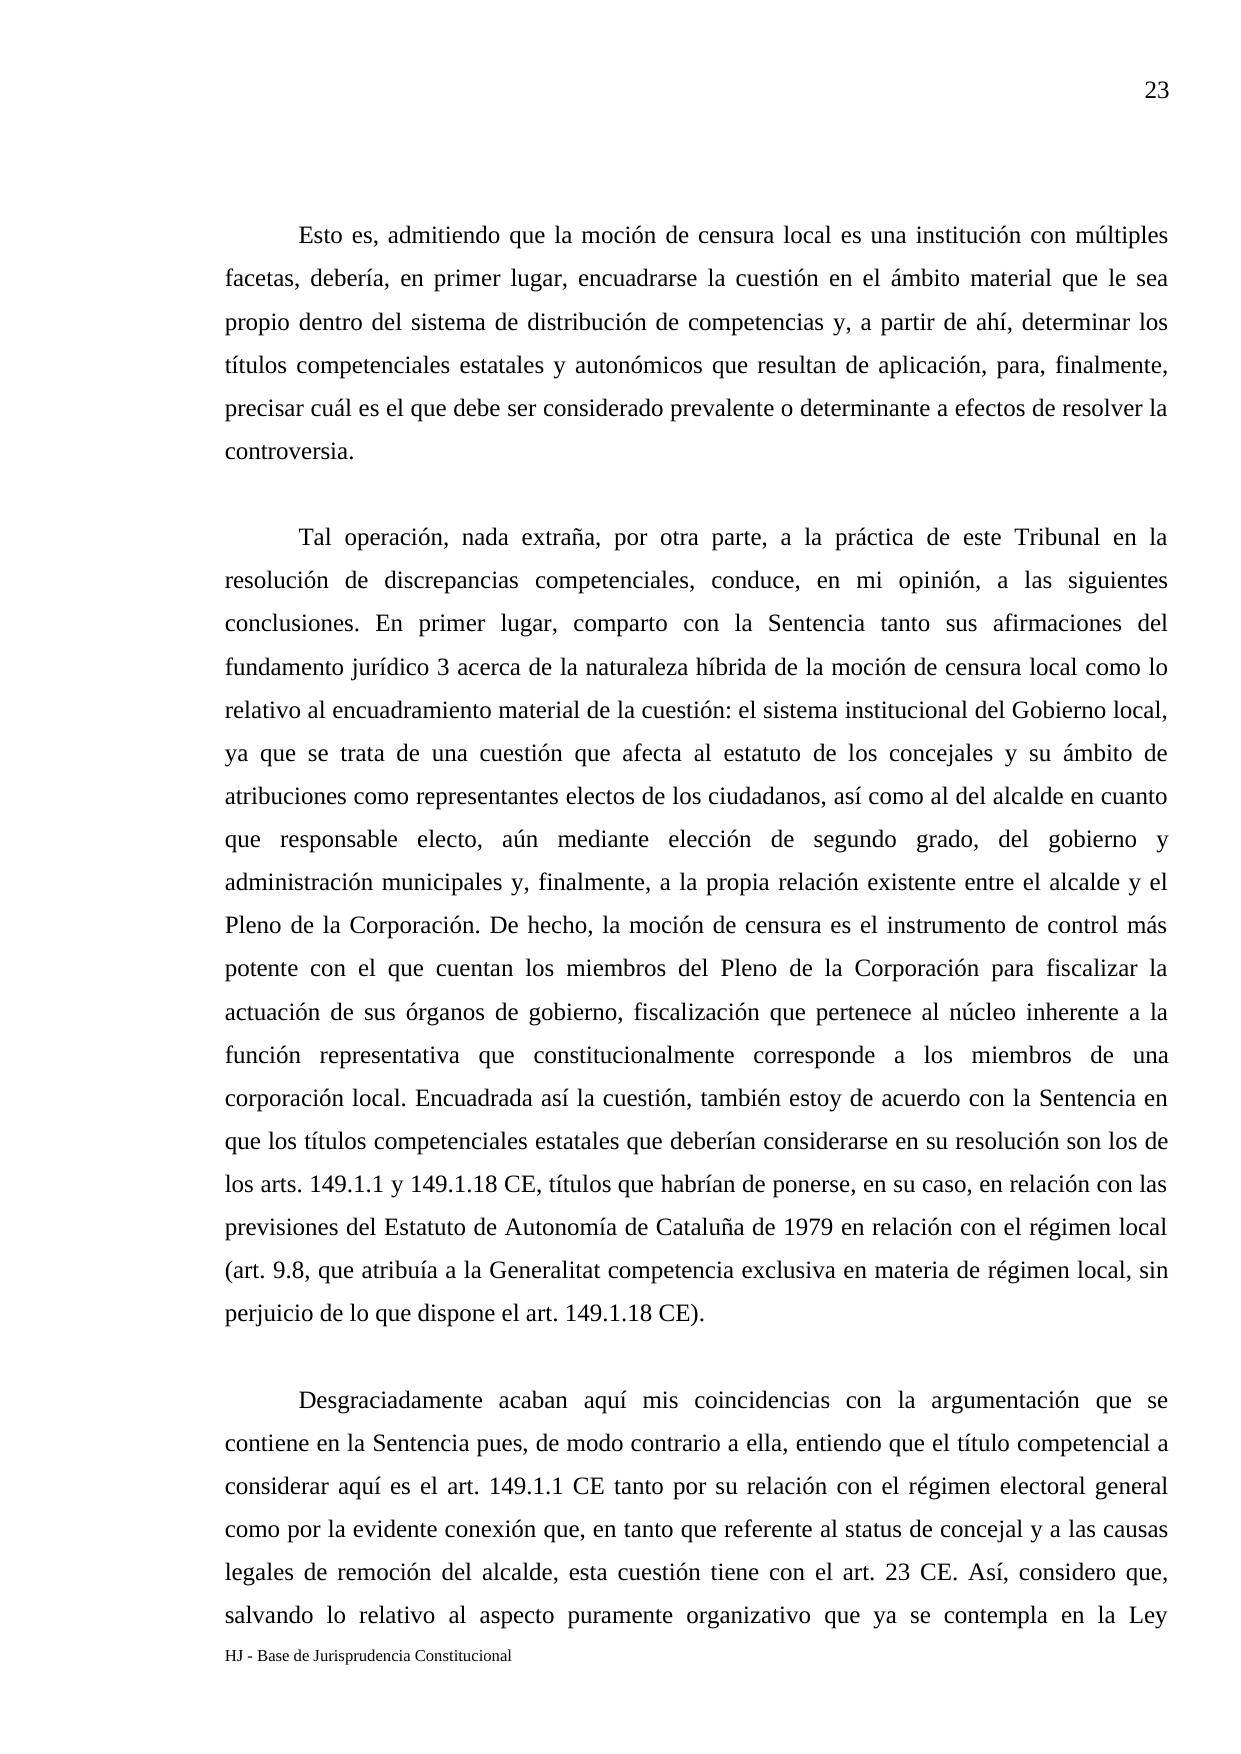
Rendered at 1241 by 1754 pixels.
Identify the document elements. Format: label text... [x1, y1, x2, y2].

text Tal operación, nada extraña, por otra parte, a la práctica de este Tribunal en la resolución de discrepancias competenciales, conduce, en mi opinión, a las siguientes conclusiones. En primer lugar, comparto con la Sentencia tanto sus afirmaciones del fundamento jurídico 3 acerca de la naturaleza híbrida de la moción de censura local como lo relativo al encuadramiento material de la cuestión: el sistema institucional del Gobierno local, ya que se trata de una cuestión que afecta al estatuto de los concejales y su ámbito de atribuciones como representantes electos de los ciudadanos, así como al del alcalde en cuanto que responsable electo, aún mediante elección de segundo grado, del gobierno y administración municipales y, finalmente, a la propia relación existente entre el alcalde y el Pleno de la Corporación. De hecho, la moción de censura es el instrumento de control más potente con el que cuentan los miembros del Pleno de la Corporación para fiscalizar la actuación de sus órganos de gobierno, fiscalización que pertenece al núcleo inherente a la función representativa que constitucionalmente corresponde a los miembros de una corporación local. Encuadrada así la cuestión, también estoy de acuerdo con la Sentencia en que los títulos competenciales estatales que deberían considerarse en su resolución son los de los arts. 149.1.1 y 149.1.18 CE, títulos que habrían de ponerse, en su caso, en relación con las previsiones del Estatuto de Autonomía de Cataluña de 1979 en relación con el régimen local (art. 9.8, que atribuía a la Generalitat competencia exclusiva en materia de régimen local, sin perjuicio de lo que dispone el art. 149.1.18 CE). [224, 522, 1169, 1327]
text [224, 1385, 1169, 1629]
text Esto es, admitiendo que la moción de censura local es una institución con múltiples facetas, debería, en primer lugar, encuadrarse la cuestión en el ámbito material que le sea propio dentro del sistema de distribución de competencias y, a partir de ahí, determinar los títulos competenciales estatales y autonómicos que resultan de aplicación, para, finalmente, precisar cuál es el que debe ser considerado prevalente o determinante a efectos de resolver la controversia. [224, 220, 1169, 465]
